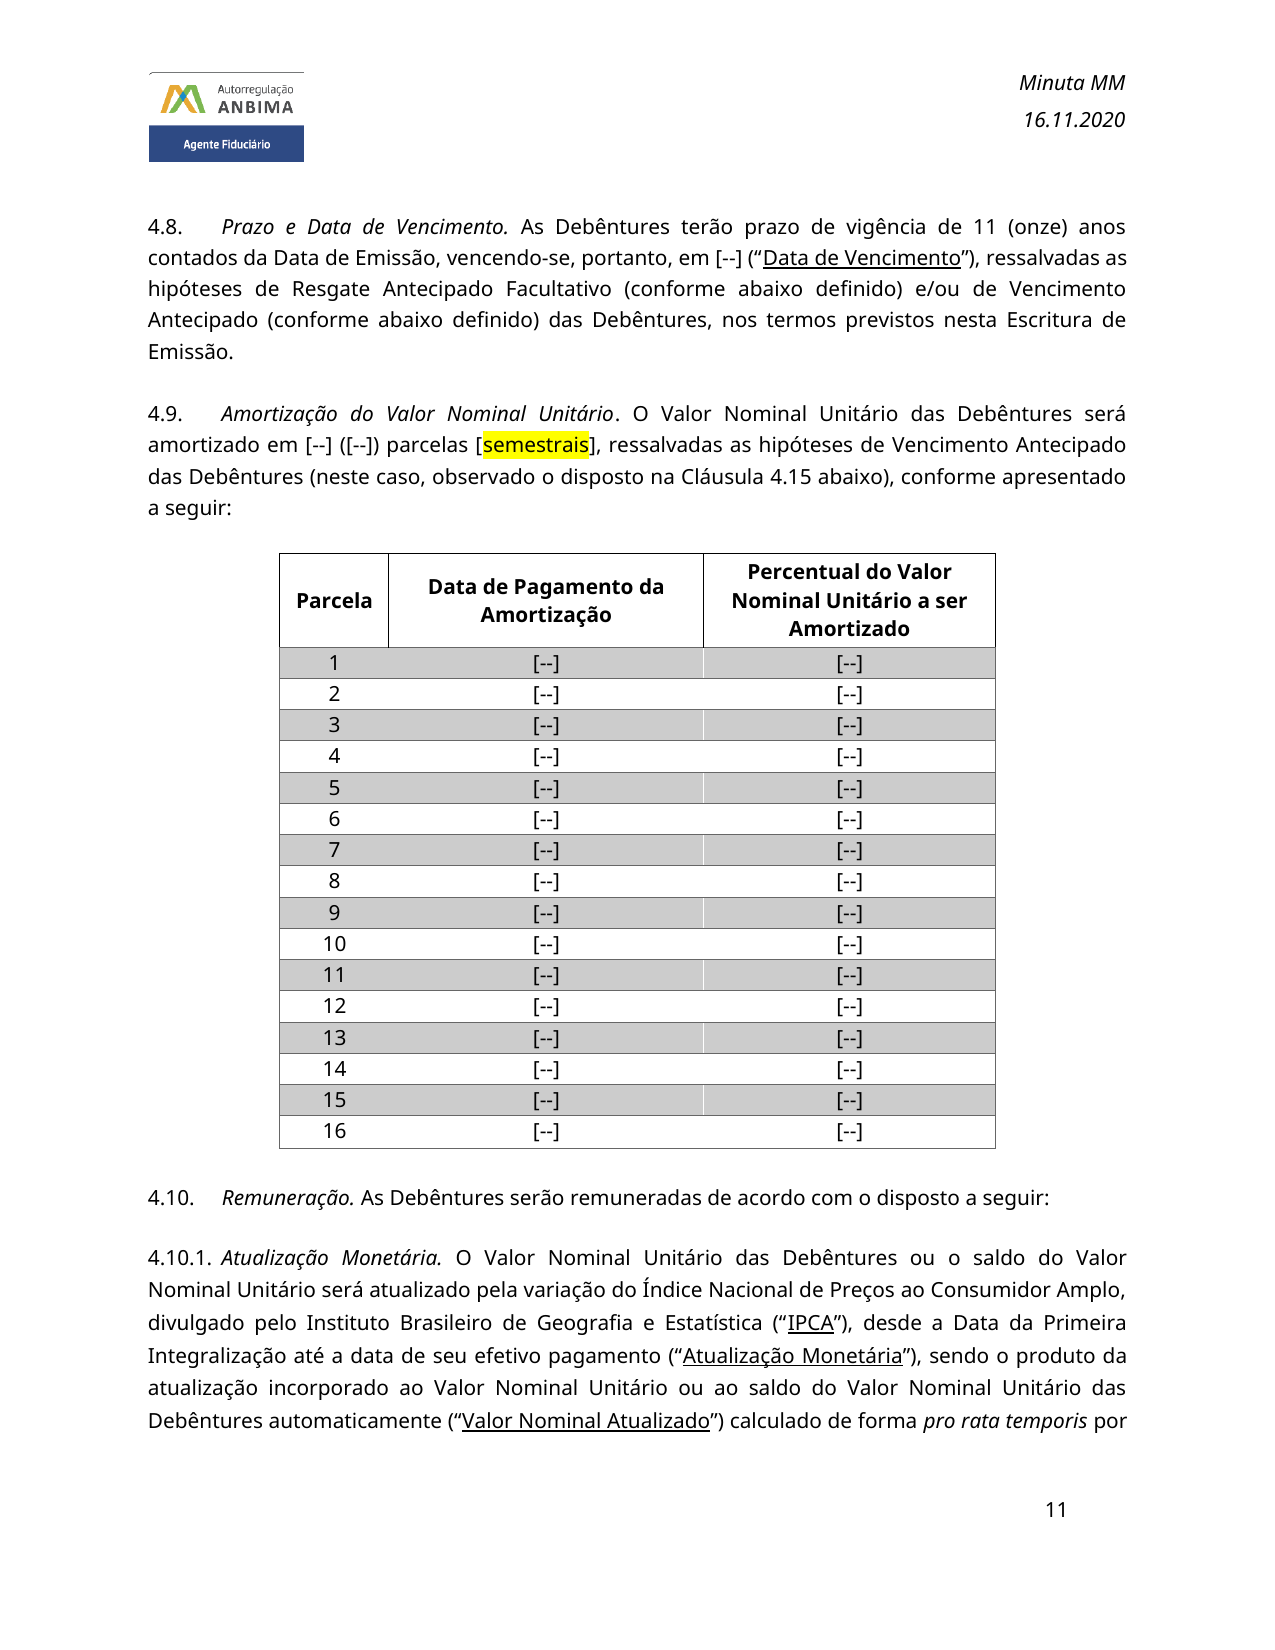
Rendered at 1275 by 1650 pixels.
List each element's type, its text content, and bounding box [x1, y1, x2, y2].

table_cell [--] [704, 898, 995, 928]
table_cell 16 [280, 1116, 389, 1148]
table_cell [--] [704, 1116, 995, 1148]
table_cell 3 [280, 710, 389, 740]
table_cell [--] [704, 773, 995, 803]
table_cell [--] [704, 741, 995, 772]
table_cell [--] [389, 991, 703, 1022]
table_cell [--] [389, 679, 703, 709]
table_cell [--] [704, 679, 995, 709]
table_cell [--] [389, 866, 703, 897]
table_header Parcela [280, 554, 388, 647]
table_cell [--] [389, 835, 703, 865]
table_cell [--] [704, 929, 995, 959]
table_cell [--] [704, 991, 995, 1022]
table_cell [--] [389, 1023, 703, 1053]
table_cell [--] [389, 741, 703, 772]
table_cell [--] [389, 960, 703, 990]
table_header Data de Pagamento da Amortização [389, 554, 703, 647]
table_cell 14 [280, 1054, 389, 1084]
table_cell [--] [389, 710, 703, 740]
table_cell 15 [280, 1085, 389, 1115]
text 4.8. Prazo e Data de Vencimento. As Debêntures terão prazo de vigência de 11 (onze) anos contados da Data de Emissão, vencendo-se, portanto, em [--] (“Data de Vencimento”), ressalvadas as hipóteses de Resgate Antecipado Facultativo (conforme abaixo definido) e/ou de Vencimento Antecipado (conforme abaixo definido) das Debêntures, nos termos previstos nesta Escritura de Emissão. [148, 209, 1127, 365]
text 4.10. Remuneração. As Debêntures serão remuneradas de acordo com o disposto a seguir: [148, 1180, 1127, 1212]
table_cell [--] [704, 1054, 995, 1084]
table_cell [--] [704, 866, 995, 897]
table_cell [--] [389, 648, 703, 678]
table_cell 5 [280, 773, 389, 803]
table_cell 2 [280, 679, 389, 709]
table_cell [--] [704, 1085, 995, 1115]
table_cell [--] [704, 1023, 995, 1053]
table_cell 11 [280, 960, 389, 990]
text 4.9. Amortização do Valor Nominal Unitário. O Valor Nominal Unitário das Debêntures será amortizado em [--] ([--]) parcelas [semestrais], ressalvadas as hipóteses de Vencimento Antecipado das Debêntures (neste caso, observado o disposto na Cláusula 4.15 abaixo), conforme apresentado a seguir: [148, 397, 1127, 522]
table_cell 8 [280, 866, 389, 897]
table_cell [--] [704, 710, 995, 740]
table_cell [--] [389, 773, 703, 803]
table_cell 12 [280, 991, 389, 1022]
table_cell [--] [704, 835, 995, 865]
table_cell 6 [280, 804, 389, 834]
table_cell [--] [389, 898, 703, 928]
table_cell [--] [389, 1116, 703, 1148]
table_cell 10 [280, 929, 389, 959]
table_cell 1 [280, 648, 389, 678]
table_cell [--] [704, 648, 995, 678]
table_cell 13 [280, 1023, 389, 1053]
table_cell [--] [389, 804, 703, 834]
table_cell 7 [280, 835, 389, 865]
table_cell 4 [280, 741, 389, 772]
table_cell [--] [389, 1085, 703, 1115]
picture [147, 72, 304, 160]
table_cell [--] [389, 929, 703, 959]
table_cell [--] [704, 804, 995, 834]
table_cell 9 [280, 898, 389, 928]
table_cell [--] [704, 960, 995, 990]
table_header Percentual do Valor Nominal Unitário a ser Amortizado [704, 554, 995, 647]
table_cell [--] [389, 1054, 703, 1084]
